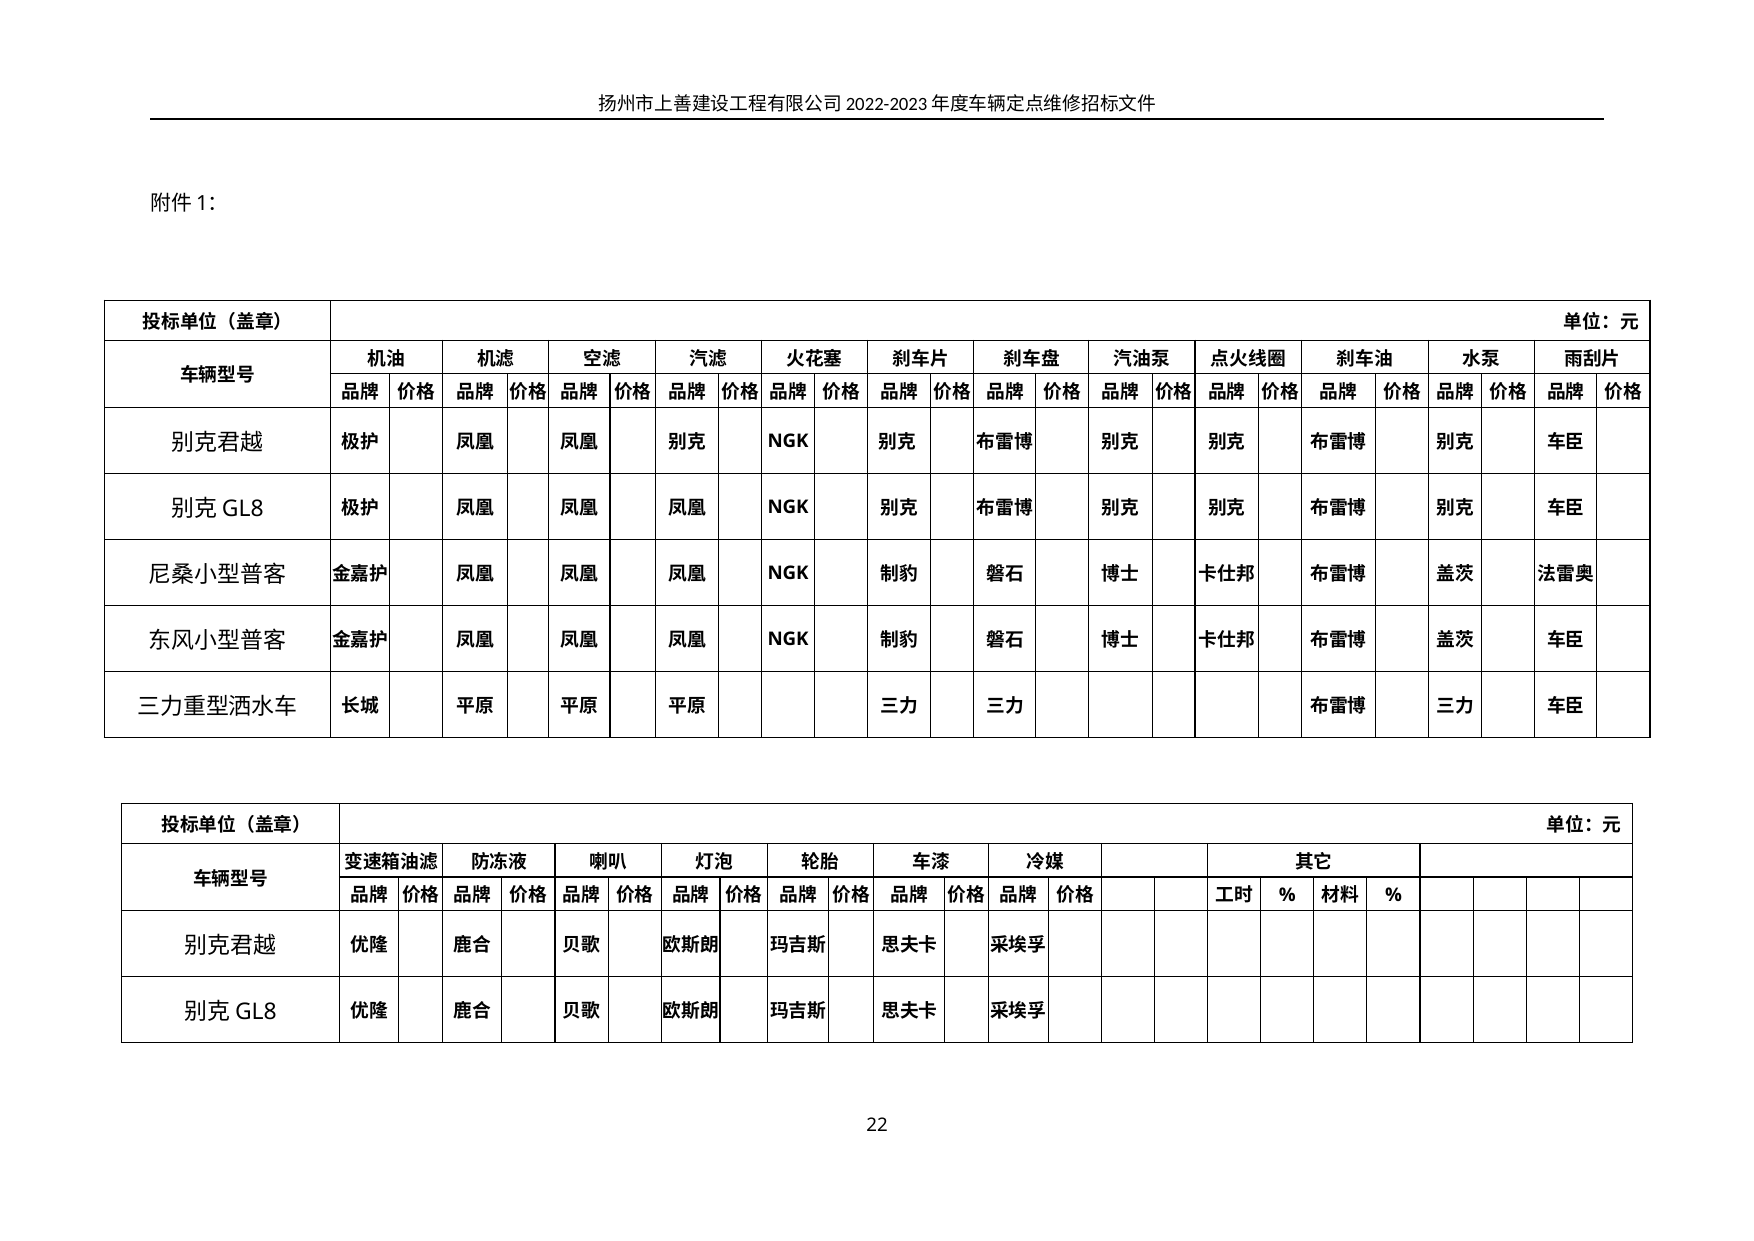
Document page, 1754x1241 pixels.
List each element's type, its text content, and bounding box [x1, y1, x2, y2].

table_cell [1259, 408, 1301, 473]
table_cell [1421, 977, 1473, 1042]
table_cell 卡仕邦 [1196, 606, 1258, 671]
table_cell NGK [762, 474, 814, 539]
table_cell [1482, 672, 1534, 737]
table_cell 点火线圈 [1196, 341, 1301, 373]
table_cell [611, 540, 655, 605]
table_cell 品牌 [1429, 374, 1481, 407]
table_cell [508, 540, 548, 605]
table_cell [721, 977, 767, 1042]
table_cell 车漆 [874, 844, 988, 876]
table_cell 别克 [656, 408, 718, 473]
table_cell [1259, 606, 1301, 671]
table_cell 思夫卡 [874, 977, 944, 1042]
table_cell [508, 606, 548, 671]
table_cell [611, 606, 655, 671]
table_cell 平原 [443, 672, 507, 737]
table_cell [1155, 911, 1207, 976]
table_cell 布雷博 [974, 474, 1035, 539]
table_header 单位：元 [331, 301, 1649, 339]
table_cell [508, 474, 548, 539]
table_cell [390, 606, 442, 671]
table_cell [815, 672, 867, 737]
table_cell [1153, 672, 1194, 737]
table_cell 刹车片 [868, 341, 973, 373]
table_cell 品牌 [974, 374, 1035, 407]
table_cell 空滤 [549, 341, 655, 373]
table_cell [931, 606, 973, 671]
table_cell 品牌 [762, 374, 814, 407]
table_cell [1259, 672, 1301, 737]
table_cell [1153, 474, 1194, 539]
table_cell 布雷博 [1302, 540, 1375, 605]
table_cell [1155, 878, 1207, 910]
table_cell 布雷博 [1302, 474, 1375, 539]
table_cell 采埃孚 [989, 911, 1048, 976]
table_cell 价格 [609, 878, 661, 910]
table_cell [1314, 977, 1366, 1042]
table_cell 采埃孚 [989, 977, 1048, 1042]
table_cell 凤凰 [443, 606, 507, 671]
table_cell 价格 [931, 374, 973, 407]
table_cell 材料 [1314, 878, 1366, 910]
table_cell 价格 [1153, 374, 1194, 407]
table_cell [1102, 977, 1154, 1042]
table_cell 布雷博 [1302, 672, 1375, 737]
table_cell 品牌 [331, 374, 389, 407]
table_cell [1102, 911, 1154, 976]
table_cell [1482, 408, 1534, 473]
table_cell [611, 474, 655, 539]
table_cell 别克 [1429, 474, 1481, 539]
table_cell 车辆型号 [105, 341, 330, 407]
table_cell [1153, 606, 1194, 671]
table_cell [1208, 911, 1260, 976]
table_cell 金嘉护 [331, 606, 389, 671]
table_cell [815, 474, 867, 539]
table_cell 灯泡 [662, 844, 767, 876]
table_cell [609, 911, 661, 976]
table_cell [829, 977, 873, 1042]
table_cell [1482, 474, 1534, 539]
table_cell [1261, 911, 1313, 976]
table_cell 车臣 [1535, 474, 1596, 539]
table_cell 别克君越 [122, 911, 339, 976]
table_cell [1049, 911, 1101, 976]
table_cell [390, 408, 442, 473]
table_cell 品牌 [662, 878, 719, 910]
table_cell 玛吉斯 [768, 911, 828, 976]
table_cell 东风小型普客 [105, 606, 330, 671]
table_cell % [1261, 878, 1313, 910]
table_cell [1102, 878, 1154, 910]
table_cell [721, 911, 767, 976]
table_cell [1527, 977, 1579, 1042]
table_cell 磐石 [974, 540, 1035, 605]
table_cell [1597, 606, 1649, 671]
table_cell 凤凰 [549, 408, 609, 473]
table_cell 尼桑小型普客 [105, 540, 330, 605]
table_cell % [1367, 878, 1419, 910]
table_cell 别克GL8 [122, 977, 339, 1042]
table_cell 三力 [868, 672, 930, 737]
table_cell 鹿合 [443, 911, 501, 976]
table_cell 三力 [1429, 672, 1481, 737]
table_cell [1376, 474, 1428, 539]
table_cell 盖茨 [1429, 606, 1481, 671]
table_cell 别克 [1429, 408, 1481, 473]
table_cell [1036, 540, 1088, 605]
table_cell 卡仕邦 [1196, 540, 1258, 605]
table_cell 凤凰 [549, 474, 609, 539]
table_cell 长城 [331, 672, 389, 737]
text 附件1： [150, 186, 1604, 217]
table_cell 价格 [502, 878, 554, 910]
table_cell 品牌 [989, 878, 1048, 910]
table_cell 博士 [1089, 540, 1152, 605]
table_cell 品牌 [656, 374, 718, 407]
table_cell 变速箱油滤 [340, 844, 442, 876]
table_cell 刹车盘 [974, 341, 1088, 373]
table_cell [1208, 977, 1260, 1042]
table_cell [945, 911, 988, 976]
table_cell 品牌 [1089, 374, 1152, 407]
table_cell [1089, 672, 1152, 737]
table_cell 价格 [815, 374, 867, 407]
table_cell 凤凰 [549, 540, 609, 605]
table_cell 品牌 [1535, 374, 1596, 407]
table_cell 其它 [1208, 844, 1419, 876]
table_cell [1474, 977, 1526, 1042]
table_header 投标单位（盖章） [122, 804, 339, 843]
table_cell [931, 474, 973, 539]
table_cell 车臣 [1535, 672, 1596, 737]
table_cell [762, 672, 814, 737]
table_cell 雨刮片 [1535, 341, 1649, 373]
table_cell [1376, 672, 1428, 737]
table_cell 制豹 [868, 606, 930, 671]
table_cell 鹿合 [443, 977, 501, 1042]
table_cell 品牌 [868, 374, 930, 407]
table_cell 欧斯朗 [662, 911, 719, 976]
table_cell 别克 [868, 474, 930, 539]
table_cell 品牌 [556, 878, 608, 910]
table_cell 凤凰 [443, 474, 507, 539]
table_cell 价格 [719, 374, 761, 407]
table_cell 价格 [390, 374, 442, 407]
table_cell [1367, 977, 1419, 1042]
table_cell 价格 [1259, 374, 1301, 407]
table_cell [719, 408, 761, 473]
table_cell 品牌 [549, 374, 609, 407]
table_cell 平原 [656, 672, 718, 737]
table_cell [719, 540, 761, 605]
table_cell [390, 672, 442, 737]
table_cell [1261, 977, 1313, 1042]
table_cell [611, 672, 655, 737]
table_cell 玛吉斯 [768, 977, 828, 1042]
table_cell [1474, 878, 1526, 910]
table_cell 价格 [1049, 878, 1101, 910]
table_cell 别克君越 [105, 408, 330, 473]
table_cell [1597, 540, 1649, 605]
table_cell [1036, 408, 1088, 473]
table_cell NGK [762, 540, 814, 605]
table_cell [502, 977, 554, 1042]
table_cell 三力 [974, 672, 1035, 737]
table_cell 品牌 [768, 878, 828, 910]
table_cell [1421, 844, 1632, 876]
table_cell [1376, 606, 1428, 671]
table_cell [508, 408, 548, 473]
table_cell 极护 [331, 408, 389, 473]
table_cell 制豹 [868, 540, 930, 605]
table_cell 盖茨 [1429, 540, 1481, 605]
table_cell 凤凰 [443, 540, 507, 605]
table_cell NGK [762, 606, 814, 671]
table_cell [1036, 672, 1088, 737]
table_cell 机油 [331, 341, 442, 373]
table_cell [829, 911, 873, 976]
table_cell 优隆 [340, 911, 398, 976]
table_cell 博士 [1089, 606, 1152, 671]
table_cell 别克 [868, 408, 930, 473]
table_cell 别克 [1196, 474, 1258, 539]
table_cell 冷媒 [989, 844, 1101, 876]
table_cell 刹车油 [1302, 341, 1428, 373]
table_cell [815, 606, 867, 671]
table_cell 别克 [1089, 408, 1152, 473]
table_cell [931, 408, 973, 473]
table_cell [1102, 844, 1207, 876]
table_cell 布雷博 [974, 408, 1035, 473]
table_cell [719, 672, 761, 737]
table_cell [1597, 474, 1649, 539]
table_cell 价格 [508, 374, 548, 407]
table_cell [1036, 474, 1088, 539]
table_cell 布雷博 [1302, 408, 1375, 473]
table_cell [815, 408, 867, 473]
table_cell [611, 408, 655, 473]
table_cell 别克 [1089, 474, 1152, 539]
table_cell 凤凰 [443, 408, 507, 473]
table_cell [1196, 672, 1258, 737]
table_cell 欧斯朗 [662, 977, 719, 1042]
table_cell [508, 672, 548, 737]
table_cell 价格 [1482, 374, 1534, 407]
table_cell 价格 [611, 374, 655, 407]
table_cell [1259, 474, 1301, 539]
table_cell [931, 672, 973, 737]
table_cell 价格 [1597, 374, 1649, 407]
table_cell [1153, 540, 1194, 605]
table_cell [1155, 977, 1207, 1042]
table_cell 凤凰 [656, 606, 718, 671]
table_cell 品牌 [874, 878, 944, 910]
table_cell 凤凰 [656, 540, 718, 605]
table_cell 金嘉护 [331, 540, 389, 605]
table_cell 品牌 [1302, 374, 1375, 407]
table_cell [390, 540, 442, 605]
table_cell 贝歌 [556, 911, 608, 976]
table_cell [1049, 977, 1101, 1042]
table_cell 防冻液 [443, 844, 554, 876]
table_cell 汽油泵 [1089, 341, 1194, 373]
table_cell 价格 [1036, 374, 1088, 407]
table_cell 轮胎 [768, 844, 873, 876]
table_cell 机滤 [443, 341, 548, 373]
table_cell 品牌 [340, 878, 398, 910]
table_cell [1314, 911, 1366, 976]
table_cell 磐石 [974, 606, 1035, 671]
table_cell [1376, 408, 1428, 473]
table_header 单位：元 [340, 804, 1632, 843]
table_cell 凤凰 [656, 474, 718, 539]
table_cell [1482, 606, 1534, 671]
table_cell [1580, 878, 1632, 910]
table_cell [719, 606, 761, 671]
table_cell [1474, 911, 1526, 976]
table_cell 优隆 [340, 977, 398, 1042]
table_cell 品牌 [443, 374, 507, 407]
table_cell 布雷博 [1302, 606, 1375, 671]
table_cell [502, 911, 554, 976]
table_cell [1036, 606, 1088, 671]
table_cell 汽滤 [656, 341, 761, 373]
table_cell 车辆型号 [122, 844, 339, 910]
table_cell 价格 [945, 878, 988, 910]
table_cell 三力重型洒水车 [105, 672, 330, 737]
table_cell 思夫卡 [874, 911, 944, 976]
table_cell 品牌 [1196, 374, 1258, 407]
table_cell NGK [762, 408, 814, 473]
table_cell 法雷奥 [1535, 540, 1596, 605]
table_cell [1527, 878, 1579, 910]
table_cell 品牌 [443, 878, 501, 910]
table_cell 车臣 [1535, 408, 1596, 473]
table_cell [1580, 911, 1632, 976]
table_cell 别克GL8 [105, 474, 330, 539]
table_cell [1367, 911, 1419, 976]
table_cell [1527, 911, 1579, 976]
table_cell 别克 [1196, 408, 1258, 473]
table_cell 极护 [331, 474, 389, 539]
table_cell 车臣 [1535, 606, 1596, 671]
table_cell [390, 474, 442, 539]
table_cell 火花塞 [762, 341, 867, 373]
table_cell [1580, 977, 1632, 1042]
table_cell [719, 474, 761, 539]
table_cell [399, 911, 442, 976]
table_cell 价格 [829, 878, 873, 910]
table_cell 价格 [399, 878, 442, 910]
table_cell [1482, 540, 1534, 605]
table_cell [1597, 672, 1649, 737]
table_cell 价格 [721, 878, 767, 910]
table_cell 平原 [549, 672, 609, 737]
table_cell [1153, 408, 1194, 473]
table_cell [1376, 540, 1428, 605]
table_cell [815, 540, 867, 605]
table_cell [1421, 878, 1473, 910]
table_cell [609, 977, 661, 1042]
table_cell [399, 977, 442, 1042]
table_cell [931, 540, 973, 605]
table_cell [945, 977, 988, 1042]
table_cell 水泵 [1429, 341, 1534, 373]
table_cell 价格 [1376, 374, 1428, 407]
table_cell 贝歌 [556, 977, 608, 1042]
table_header 投标单位（盖章） [105, 301, 330, 339]
table_cell 凤凰 [549, 606, 609, 671]
table_cell [1259, 540, 1301, 605]
table_cell 工时 [1208, 878, 1260, 910]
table_cell 喇叭 [556, 844, 661, 876]
table_cell [1421, 911, 1473, 976]
table_cell [1597, 408, 1649, 473]
